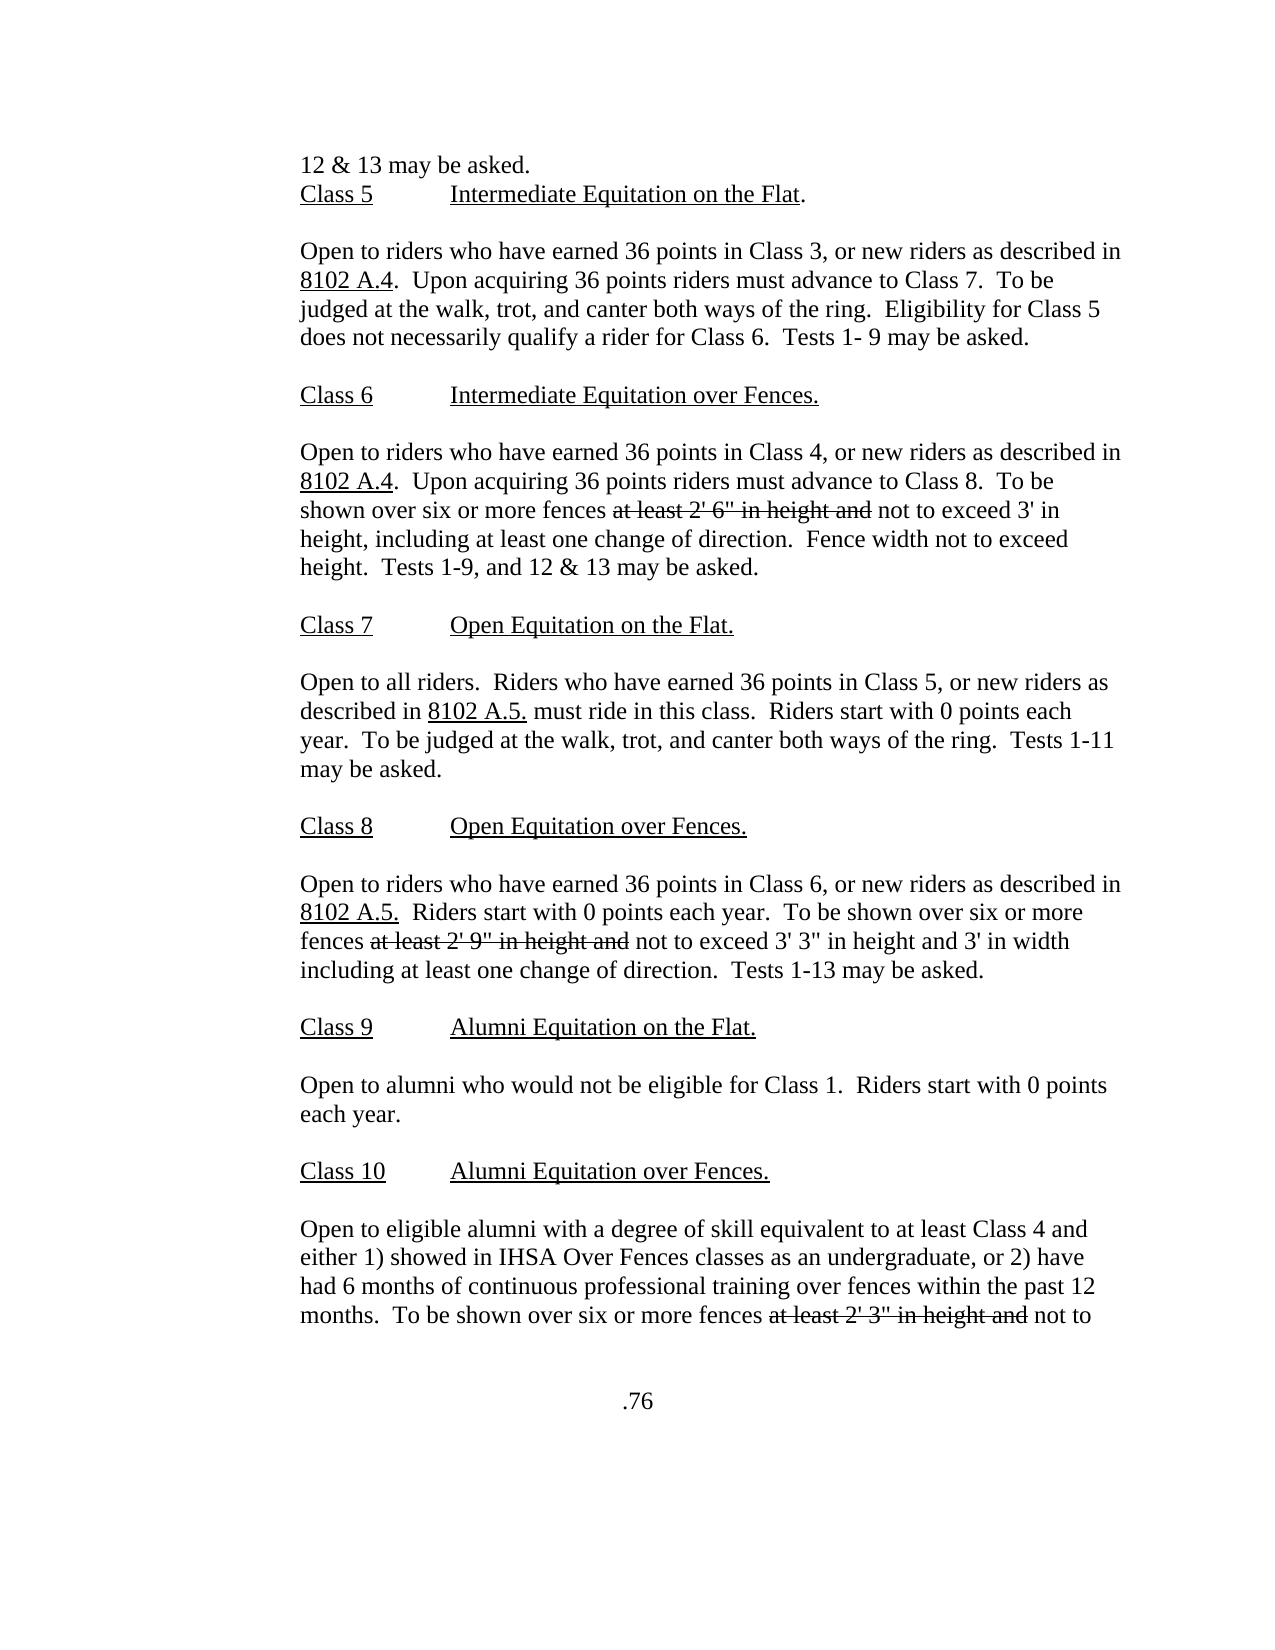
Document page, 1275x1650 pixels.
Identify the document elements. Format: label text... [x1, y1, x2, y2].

text Class 7 Open Equitation on the Flat. [300, 610, 1125, 639]
text Open to riders who have earned 36 points in Class 3, or new riders as described in 8102 A.4. Upon acquiring 36 points riders must advance to Class 7. To be judged at the walk, trot, and canter both ways of the ring. Eligibility for Class 5 does not necessarily qualify a rider for Class 6. Tests 1- 9 may be asked. [300, 236, 1125, 351]
text Class 8 Open Equitation over Fences. [300, 811, 1125, 840]
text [300, 150, 1125, 179]
text Open to riders who have earned 36 points in Class 4, or new riders as described in 8102 A.4. Upon acquiring 36 points riders must advance to Class 8. To be shown over six or more fences at least 2' 6" in height and not to exceed 3' in height, including at least one change of direction. Fence width not to exceed height. Tests 1-9, and 12 & 13 may be asked. [300, 437, 1125, 581]
text Class 6 Intermediate Equitation over Fences. [300, 380, 1125, 409]
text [300, 1214, 1125, 1329]
text Class 5 Intermediate Equitation on the Flat. [300, 179, 1125, 207]
text Class 10 Alumni Equitation over Fences. [300, 1156, 1125, 1185]
text Open to alumni who would not be eligible for Class 1. Riders start with 0 points each year. [300, 1070, 1125, 1127]
text Open to riders who have earned 36 points in Class 6, or new riders as described in 8102 A.5. Riders start with 0 points each year. To be shown over six or more fences at least 2' 9" in height and not to exceed 3' 3" in height and 3' in width including at least one change of direction. Tests 1-13 may be asked. [300, 869, 1125, 984]
text Open to all riders. Riders who have earned 36 points in Class 5, or new riders as described in 8102 A.5. must ride in this class. Riders start with 0 points each year. To be judged at the walk, trot, and canter both ways of the ring. Tests 1-11 may be asked. [300, 667, 1125, 782]
text Class 9 Alumni Equitation on the Flat. [300, 1012, 1125, 1041]
